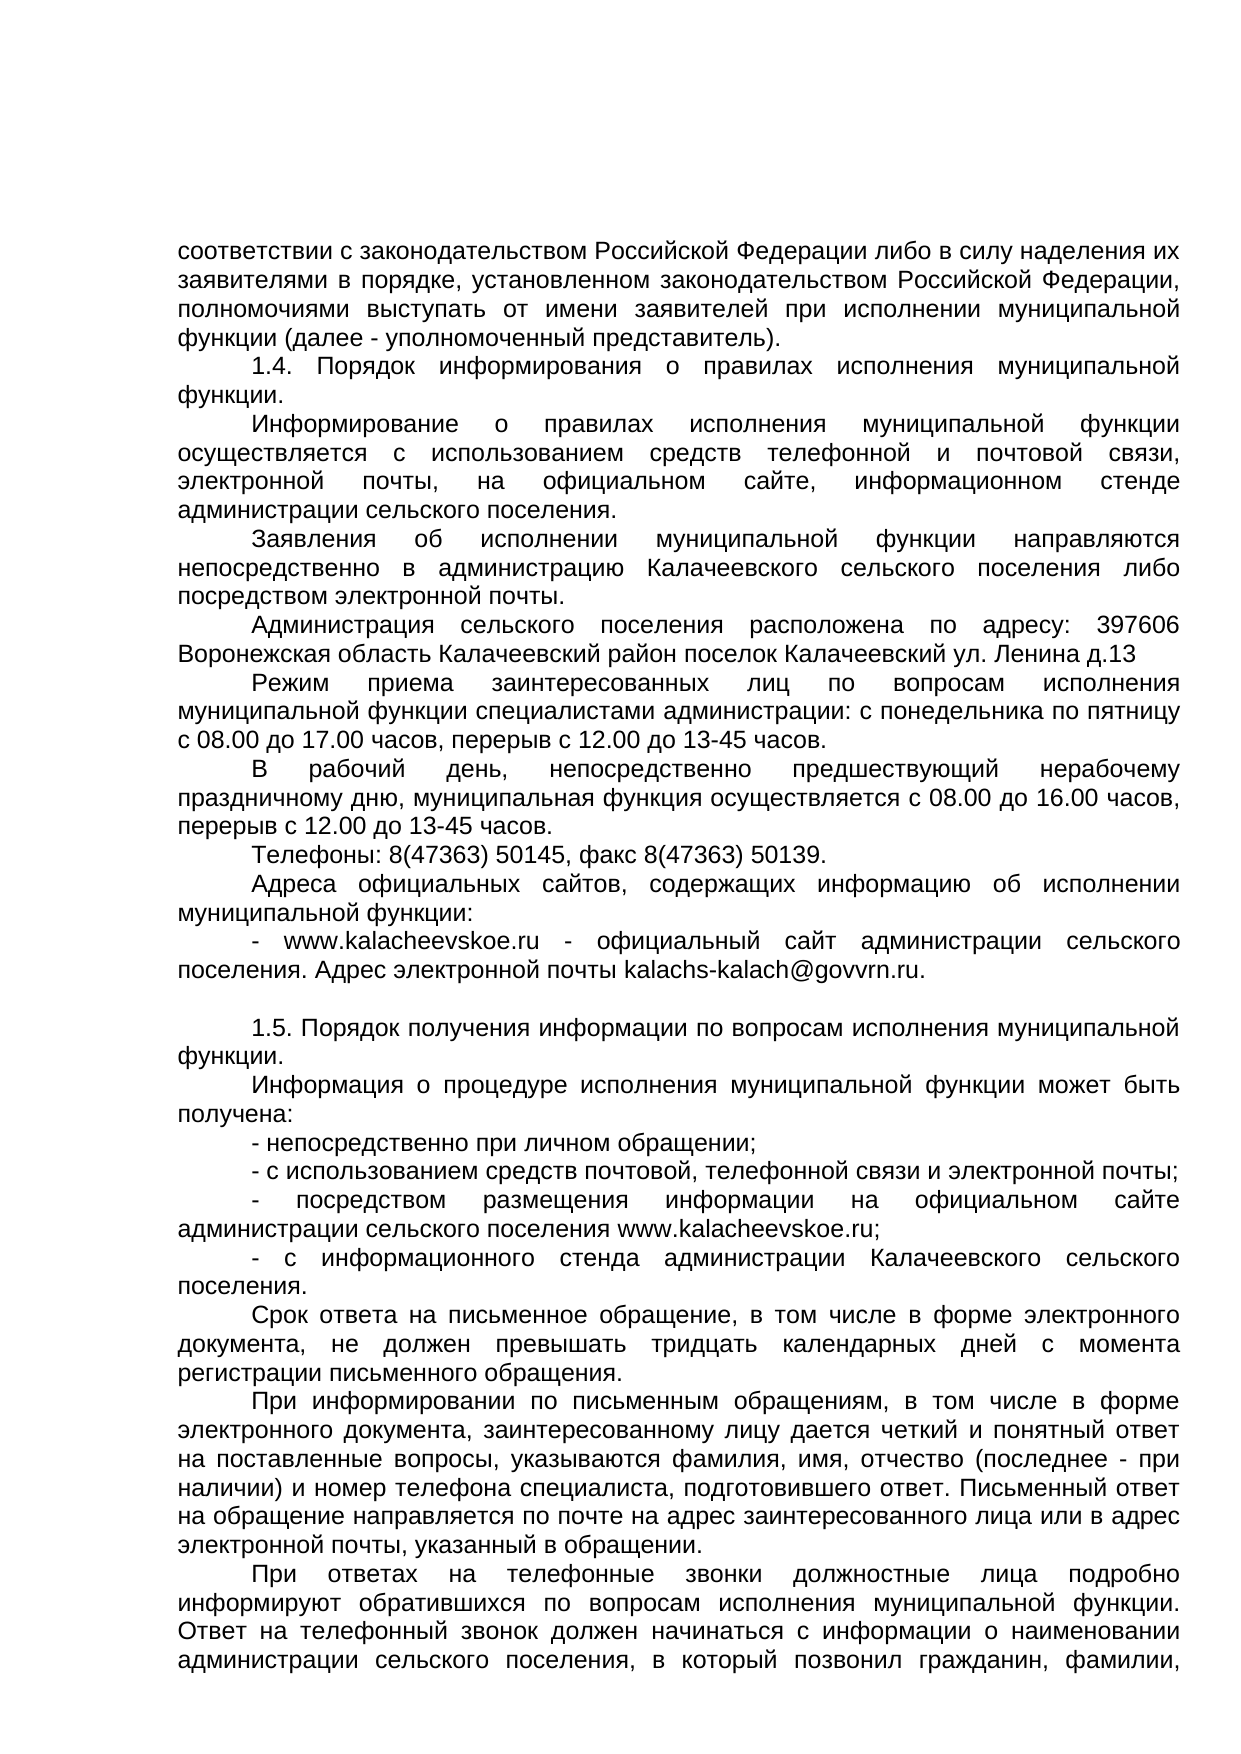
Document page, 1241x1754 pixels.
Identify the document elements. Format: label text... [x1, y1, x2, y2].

text Режим приема заинтересованных лиц по вопросам исполнения муниципальной функции специалистами администрации: с понедельника по пятницу с 08.00 до 17.00 часов, перерыв с 12.00 до 13-45 часов. [177, 667, 1181, 754]
text - посредством размещения информации на официальном сайте администрации сельского поселения www.kalacheevskoe.ru; [177, 1185, 1181, 1242]
text Адреса официальных сайтов, содержащих информацию об исполнении муниципальной функции: [177, 869, 1181, 926]
text - с использованием средств почтовой, телефонной связи и электронной почты; [177, 1156, 1181, 1185]
text Информирование о правилах исполнения муниципальной функции осуществляется с использованием средств телефонной и почтовой связи, электронной почты, на официальном сайте, информационном стенде администрации сельского поселения. [177, 409, 1181, 524]
text Информация о процедуре исполнения муниципальной функции может быть получена: [177, 1070, 1181, 1127]
text Заявления об исполнении муниципальной функции направляются непосредственно в администрацию Калачеевского сельского поселения либо посредством электронной почты. [177, 524, 1181, 610]
text 1.5. Порядок получения информации по вопросам исполнения муниципальной функции. [177, 1012, 1181, 1070]
text При информировании по письменным обращениям, в том числе в форме электронного документа, заинтересованному лицу дается четкий и понятный ответ на поставленные вопросы, указываются фамилия, имя, отчество (последнее - при наличии) и номер телефона специалиста, подготовившего ответ. Письменный ответ на обращение направляется по почте на адрес заинтересованного лица или в адрес электронной почты, указанный в обращении. [177, 1386, 1181, 1559]
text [177, 236, 1181, 351]
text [177, 1559, 1181, 1674]
text - с информационного стенда администрации Калачеевского сельского поселения. [177, 1242, 1181, 1300]
text - www.kalacheevskoe.ru - официальный сайт администрации сельского поселения. Адрес электронной почты kalachs-kalach@govvrn.ru. [177, 926, 1181, 984]
text - непосредственно при личном обращении; [177, 1127, 1181, 1156]
text Срок ответа на письменное обращение, в том числе в форме электронного документа, не должен превышать тридцать календарных дней с момента регистрации письменного обращения. [177, 1300, 1181, 1386]
text Телефоны: 8(47363) 50145, факс 8(47363) 50139. [177, 840, 1181, 869]
text 1.4. Порядок информирования о правилах исполнения муниципальной функции. [177, 351, 1181, 409]
text В рабочий день, непосредственно предшествующий нерабочему праздничному дню, муниципальная функция осуществляется с 08.00 до 16.00 часов, перерыв с 12.00 до 13-45 часов. [177, 754, 1181, 840]
text Администрация сельского поселения расположена по адресу: 397606 Воронежская область Калачеевский район поселок Калачеевский ул. Ленина д.13 [177, 610, 1181, 667]
